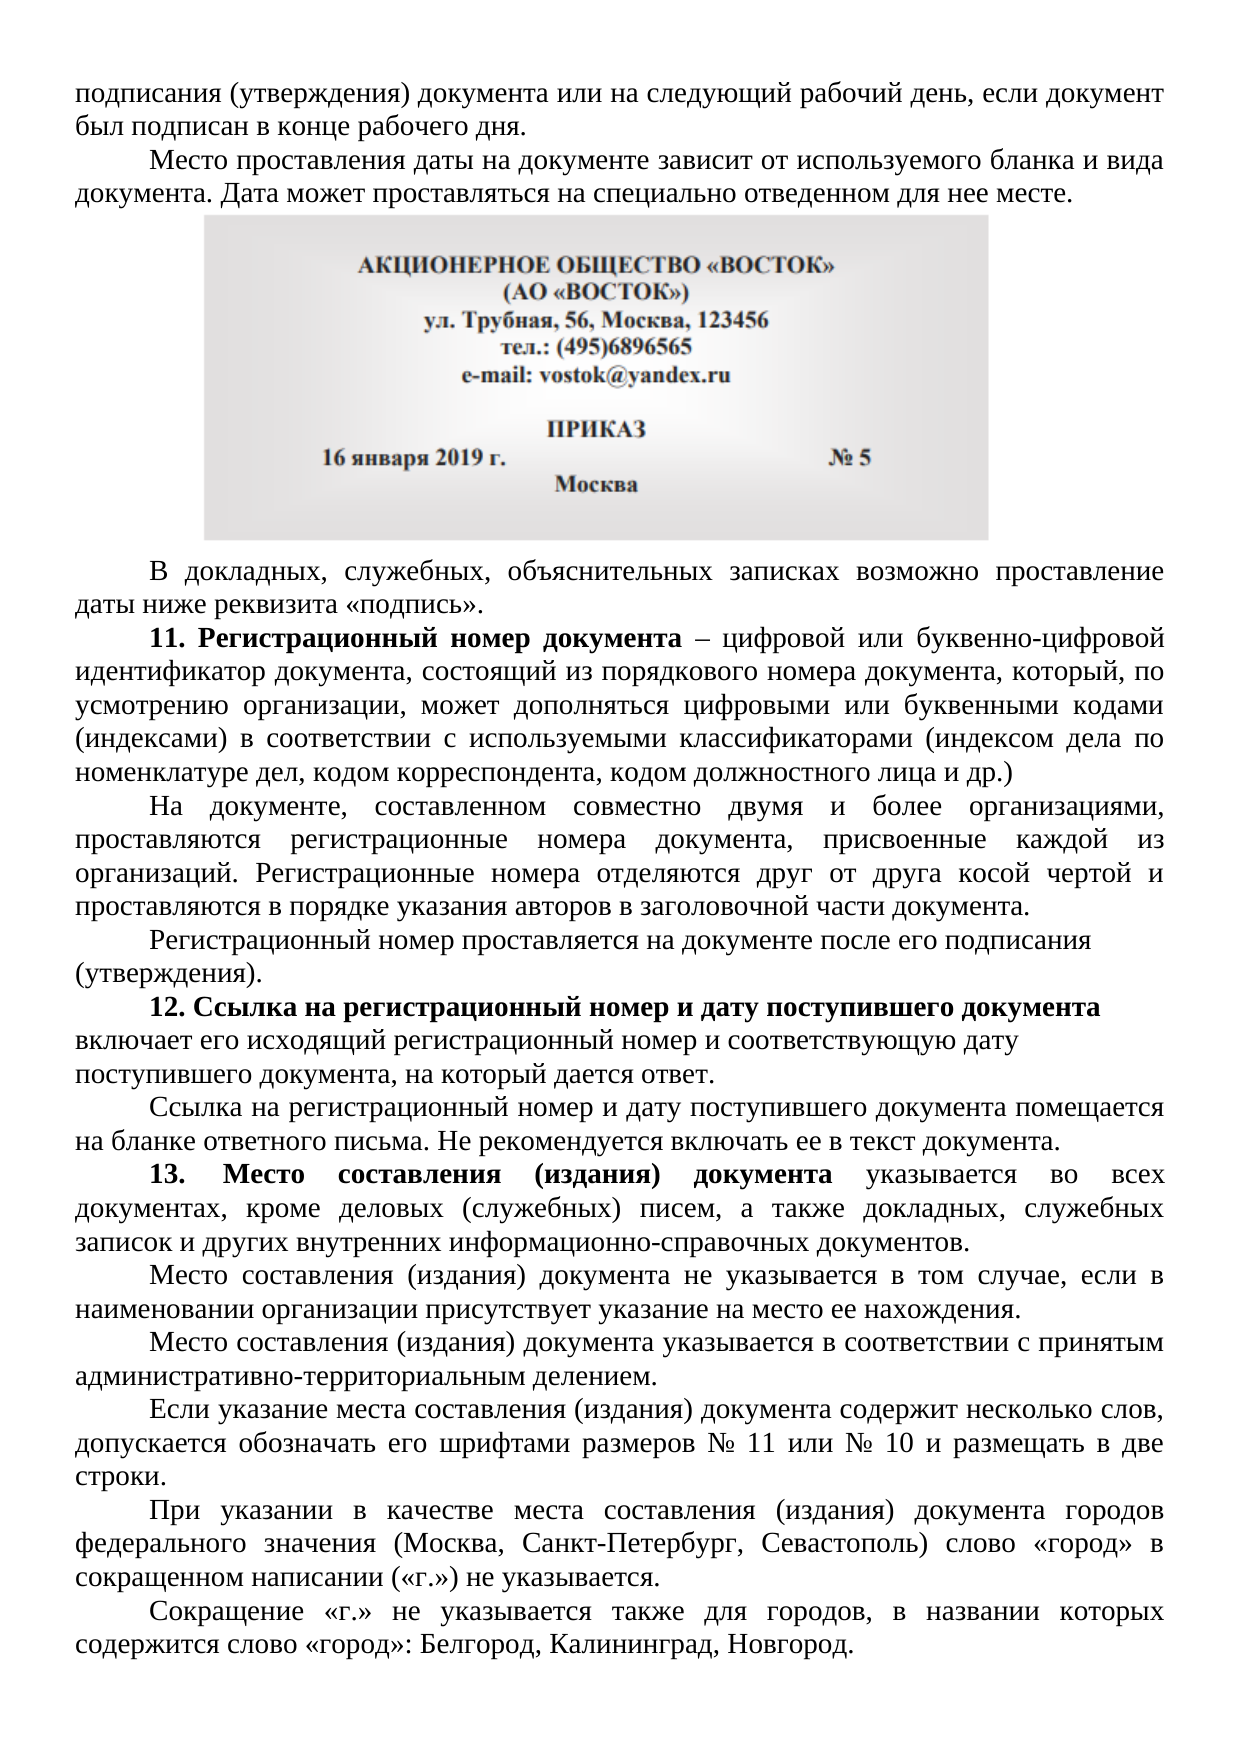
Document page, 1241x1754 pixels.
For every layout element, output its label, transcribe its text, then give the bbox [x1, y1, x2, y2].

text Сокращение «г.» не указывается также для городов, в названии которых содержится слово «город»: Белгород, Калининград, Новгород. [75, 1593, 1165, 1660]
text В докладных, служебных, объяснительных записках возможно проставление даты ниже реквизита «подпись». [75, 553, 1165, 620]
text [75, 75, 1165, 142]
text Если указание места составления (издания) документа содержит несколько слов, допускается обозначать его шрифтами размеров № 11 или № 10 и размещать в две строки. [75, 1391, 1165, 1492]
text Регистрационный номер проставляется на документе после его подписания (утверждения). [75, 922, 1165, 989]
text При указании в качестве места составления (издания) документа городов федерального значения (Москва, Санкт-Петербург, Севастополь) слово «город» в сокращенном написании («г.») не указывается. [75, 1492, 1165, 1593]
text Ссылка на регистрационный номер и дату поступившего документа помещается на бланке ответного письма. Не рекомендуется включать ее в текст документа. [75, 1089, 1165, 1157]
list 12. Ссылка на регистрационный номер и дату поступившего документа включает его исходящий регистрационный номер и соответствующую дату поступившего документа, на который дается ответ. [75, 989, 1165, 1089]
text Место составления (издания) документа не указывается в том случае, если в наименовании организации присутствует указание на место ее нахождения. [75, 1257, 1165, 1324]
text Место составления (издания) документа указывается в соответствии с принятым административно-территориальным делением. [75, 1324, 1165, 1391]
text 11. Регистрационный номер документа – цифровой или буквенно-цифровой идентификатор документа, состоящий из порядкового номера документа, который, по усмотрению организации, может дополняться цифровыми или буквенными кодами (индексами) в соответствии с используемыми классификаторами (индексом дела по номенклатуре дел, кодом корреспондента, кодом должностного лица и др.) [75, 620, 1165, 788]
picture [148, 209, 1017, 553]
list Место составления (издания) документа указывается во всех документах, кроме деловых (служебных) писем, а также докладных, служебных записок и других внутренних информационно-справочных документов. [75, 1157, 1165, 1257]
text Место проставления даты на документе зависит от используемого бланка и вида документа. Дата может проставляться на специально отведенном для нее месте. [75, 142, 1165, 209]
text На документе, составленном совместно двумя и более организациями, проставляются регистрационные номера документа, присвоенные каждой из организаций. Регистрационные номера отделяются друг от друга косой чертой и проставляются в порядке указания авторов в заголовочной части документа. [75, 788, 1165, 922]
